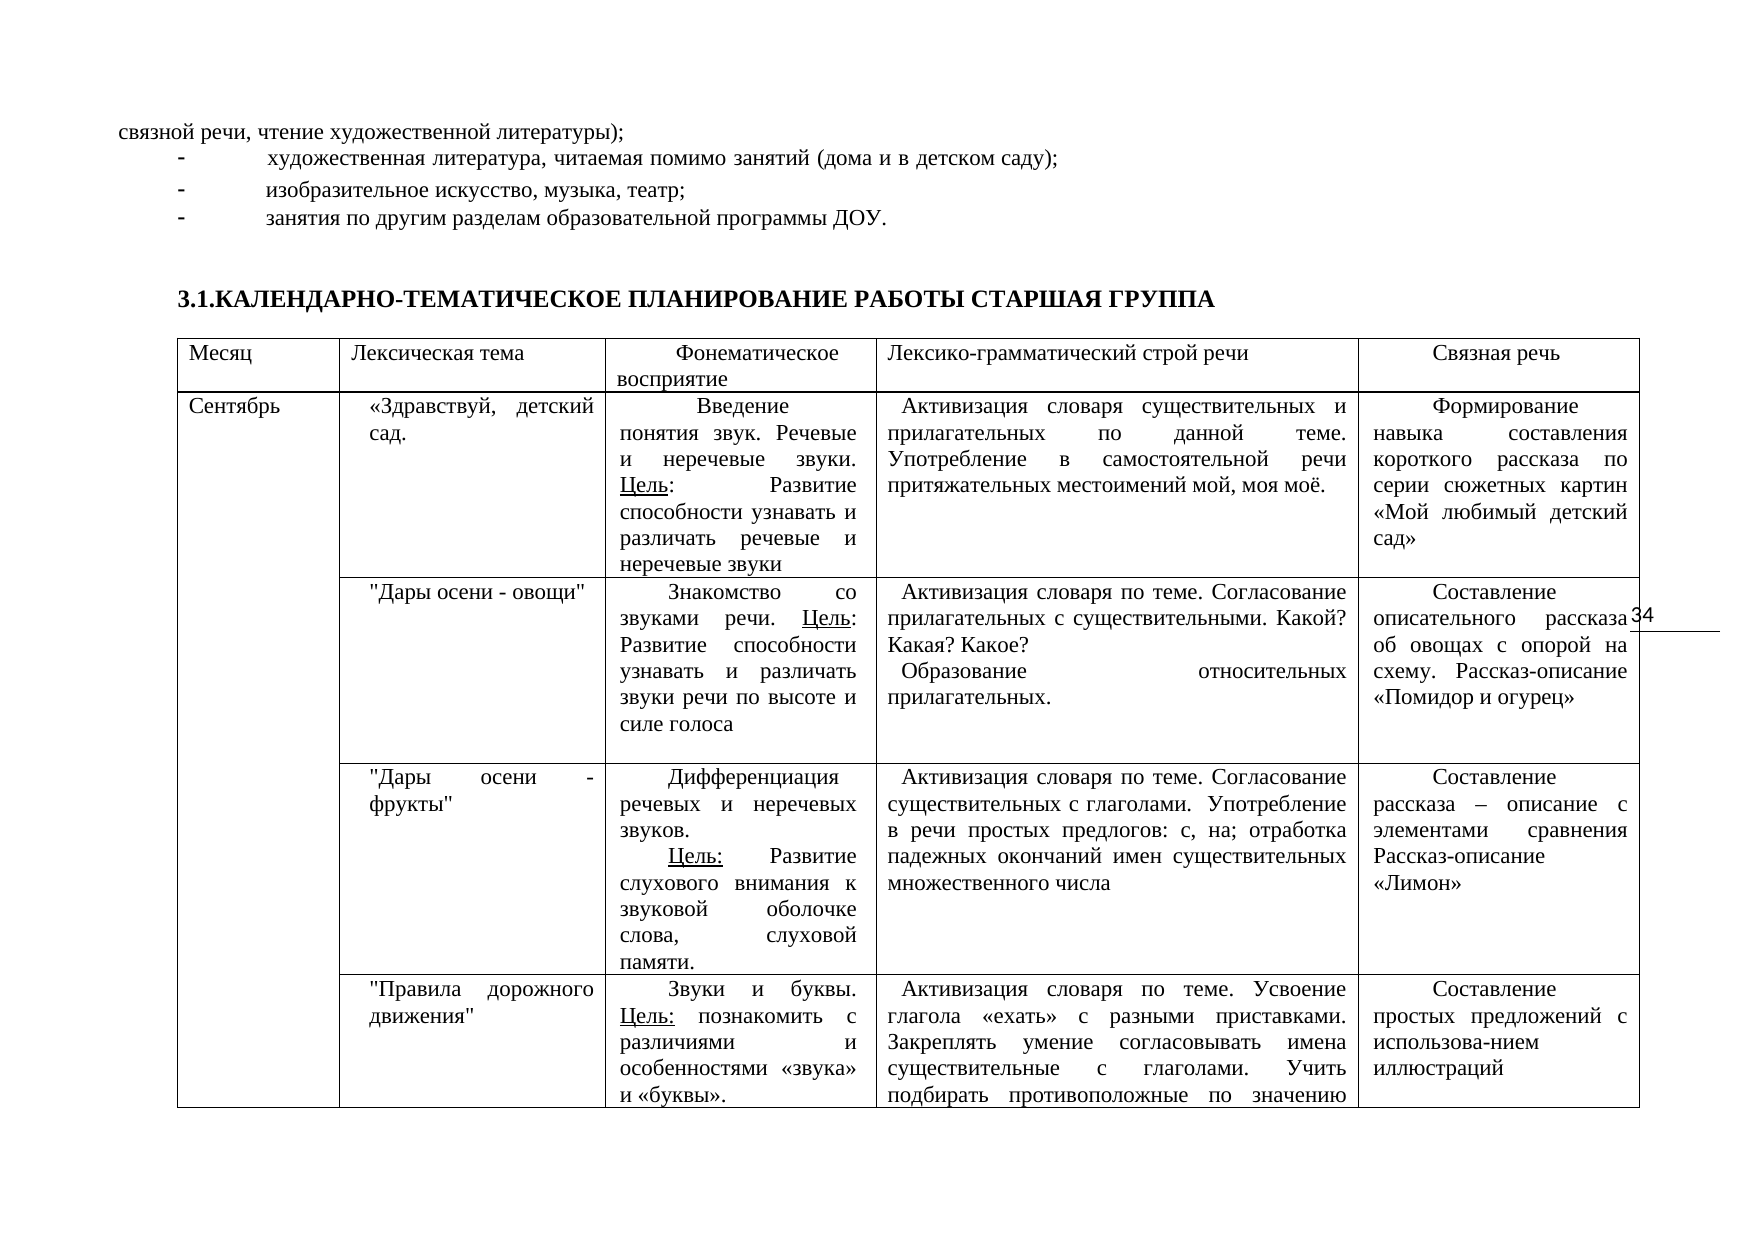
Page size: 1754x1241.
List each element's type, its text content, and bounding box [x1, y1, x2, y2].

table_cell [877, 975, 1358, 1107]
table_cell "Дары осени - фрукты" [340, 764, 605, 974]
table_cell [340, 975, 605, 1107]
table_cell Составление описательного рассказа об овощах с опорой на схему. Рассказ-описание «Помидор и огурец» [1359, 578, 1639, 762]
table_cell Дифференциация речевых и неречевых звуков. Цель: Развитие слухового внимания к звуковой оболочке слова, слуховой памяти. [606, 764, 876, 974]
table_header Лексико-грамматический строй речи [877, 339, 1358, 391]
list изобразительное искусство, музыка, театр; [118, 171, 1665, 204]
table_cell Активизация словаря по теме. Согласование прилагательных с существительными. Какой? Какая? Какое? Образование относительных прилагательных. [877, 578, 1358, 762]
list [118, 118, 1638, 144]
table_header Лексическая тема [340, 339, 605, 391]
table_cell Активизация словаря существительных и прилагательных по данной теме. Употребление в самостоятельной речи притяжательных местоимений мой, моя моё. [877, 393, 1358, 577]
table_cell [606, 975, 876, 1107]
table_cell Активизация словаря по теме. Согласование существительных с глаголами. Употребление в речи простых предлогов: с, на; отработка падежных окончаний имен существительных множественного числа [877, 764, 1358, 974]
table_cell Введение понятия звук. Речевые и неречевые звуки. Цель: Развитие способности узнавать и различать речевые и неречевые звуки [606, 393, 876, 577]
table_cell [1359, 975, 1639, 1107]
table_cell Составление рассказа – описание с элементами сравнения Рассказ-описание «Лимон» [1359, 764, 1639, 974]
list художественная литература, читаемая помимо занятий (дома и в детском саду); [118, 144, 1637, 171]
table_header Фонематическое восприятие [606, 339, 876, 391]
list занятия по другим разделам образовательной программы ДОУ. [118, 204, 1665, 231]
table_cell «Здравствуй, детский сад. [340, 393, 605, 577]
table_cell Сентябрь Октябрь Ноябрь Декабрь Январь [178, 393, 339, 1107]
text 3.1.КАЛЕНДАРНО-ТЕМАТИЧЕСКОЕ ПЛАНИРОВАНИЕ РАБОТЫ СТАРШАЯ ГРУППА [118, 284, 1665, 312]
table_cell "Дары осени - овощи" [340, 578, 605, 762]
table_header Связная речь [1359, 339, 1639, 391]
table_cell Знакомство со звуками речи. Цель: Развитие способности узнавать и различать звуки речи по высоте и силе голоса [606, 578, 876, 762]
table_header Месяц [178, 339, 339, 391]
table_cell Формирование навыка составления короткого рассказа по серии сюжетных картин «Мой любимый детский сад» [1359, 393, 1639, 577]
